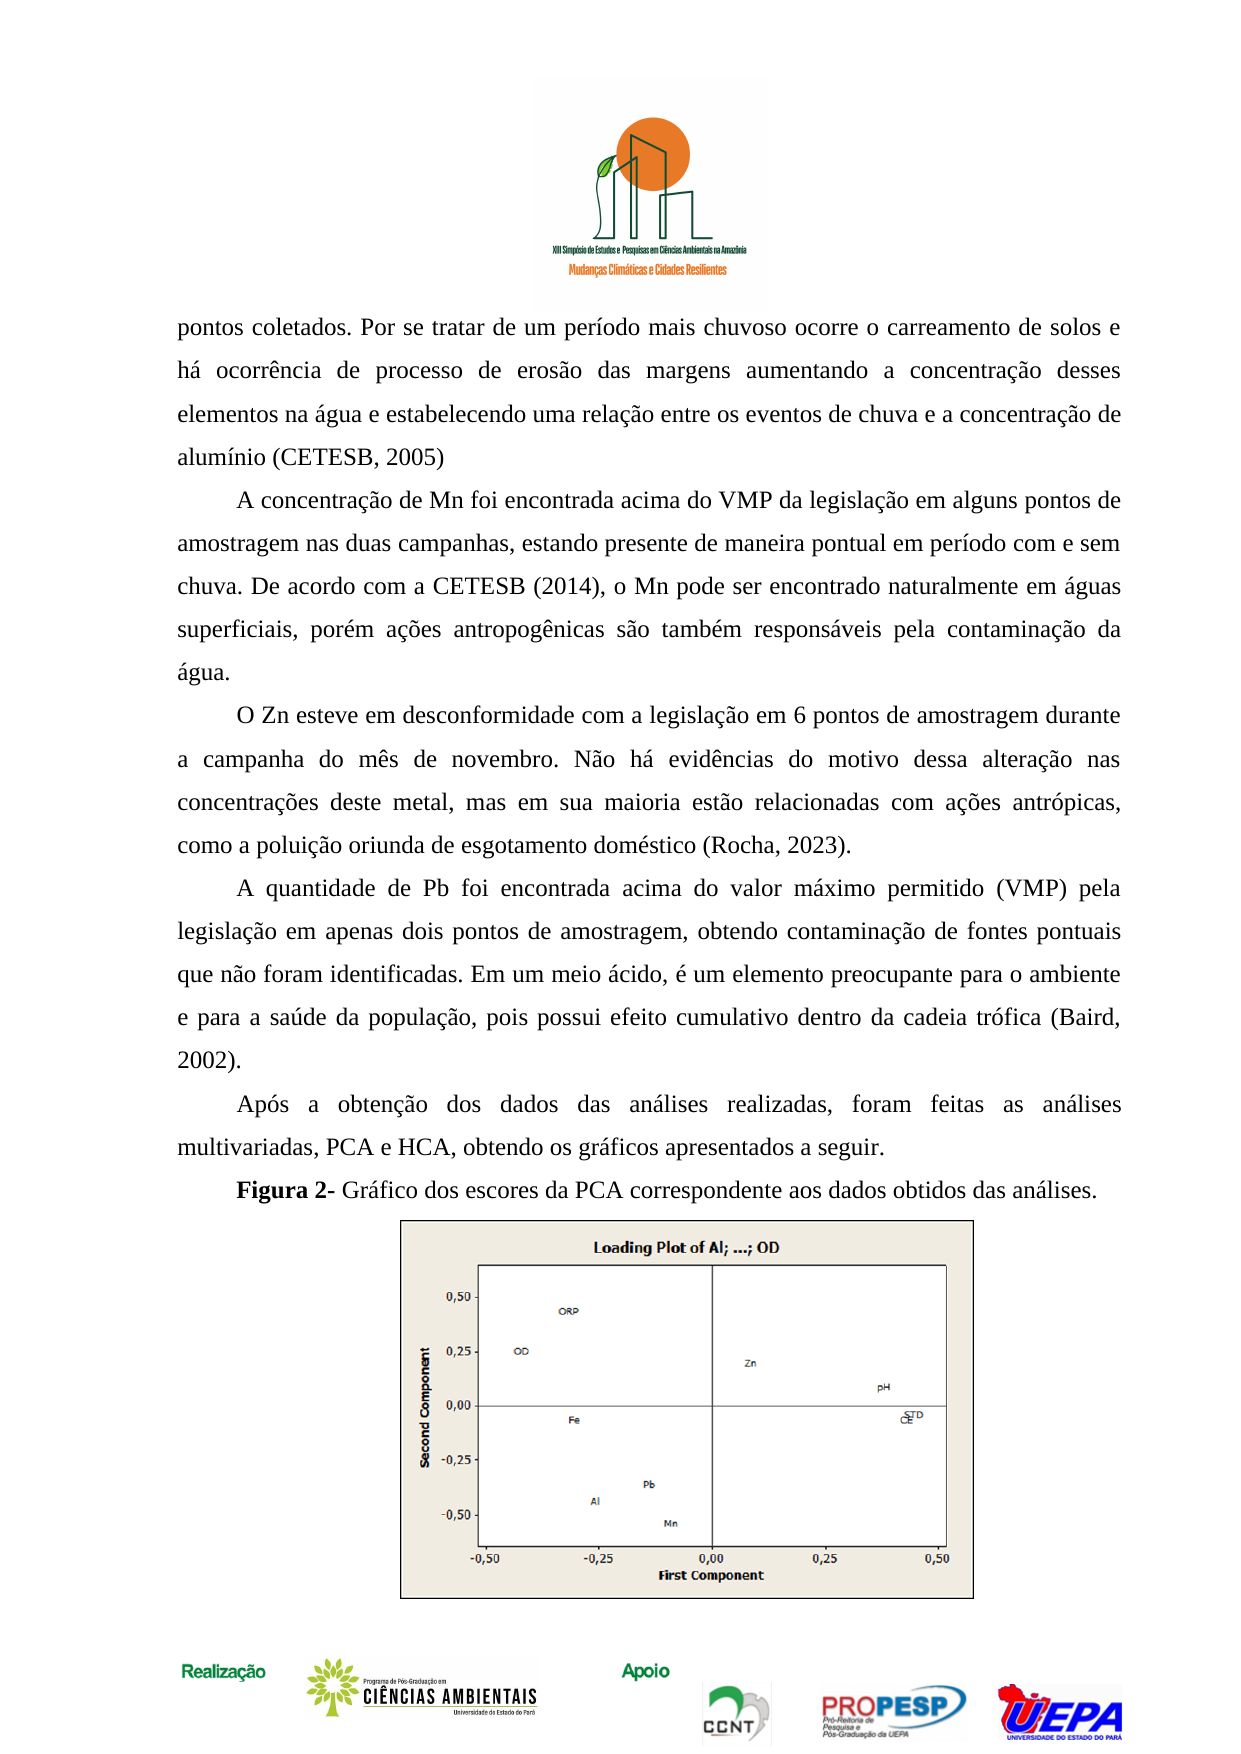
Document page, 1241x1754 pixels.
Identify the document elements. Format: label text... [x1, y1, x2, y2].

text Após a obtenção dos dados das análises realizadas, foram feitas as análises multivariadas, PCA e HCA, obtendo os gráficos apresentados a seguir. [177, 1089, 1122, 1161]
picture [530, 75, 769, 313]
text A quantidade de Pb foi encontrada acima do valor máximo permitido (VMP) pela legislação em apenas dois pontos de amostragem, obtendo contaminação de fontes pontuais que não foram identificadas. Em um meio ácido, é um elemento preocupante para o ambiente e para a saúde da população, pois possui efeito cumulativo dentro da cadeia trófica (Baird, 2002). [177, 873, 1122, 1074]
picture [398, 1218, 975, 1600]
picture [998, 1684, 1123, 1740]
picture [303, 1654, 542, 1721]
text O Zn esteve em desconformidade com a legislação em 6 pontos de amostragem durante a campanha do mês de novembro. Não há evidências do motivo dessa alteração nas concentrações deste metal, mas em sua maioria estão relacionadas com ações antrópicas, como a poluição oriunda de esgotamento doméstico (Rocha, 2023). [177, 701, 1122, 859]
picture [692, 1682, 782, 1746]
picture [818, 1683, 969, 1742]
picture [610, 1652, 680, 1693]
text Figura 2- Gráfico dos escores da PCA correspondente aos dados obtidos das análises. [177, 1175, 1122, 1204]
text A concentração de Mn foi encontrada acima do VMP da legislação em alguns pontos de amostragem nas duas campanhas, estando presente de maneira pontual em período com e sem chuva. De acordo com a CETESB (2014), o Mn pode ser encontrado naturalmente em águas superficiais, porém ações antropogênicas são também responsáveis pela contaminação da água. [177, 485, 1122, 686]
picture [177, 1653, 276, 1686]
